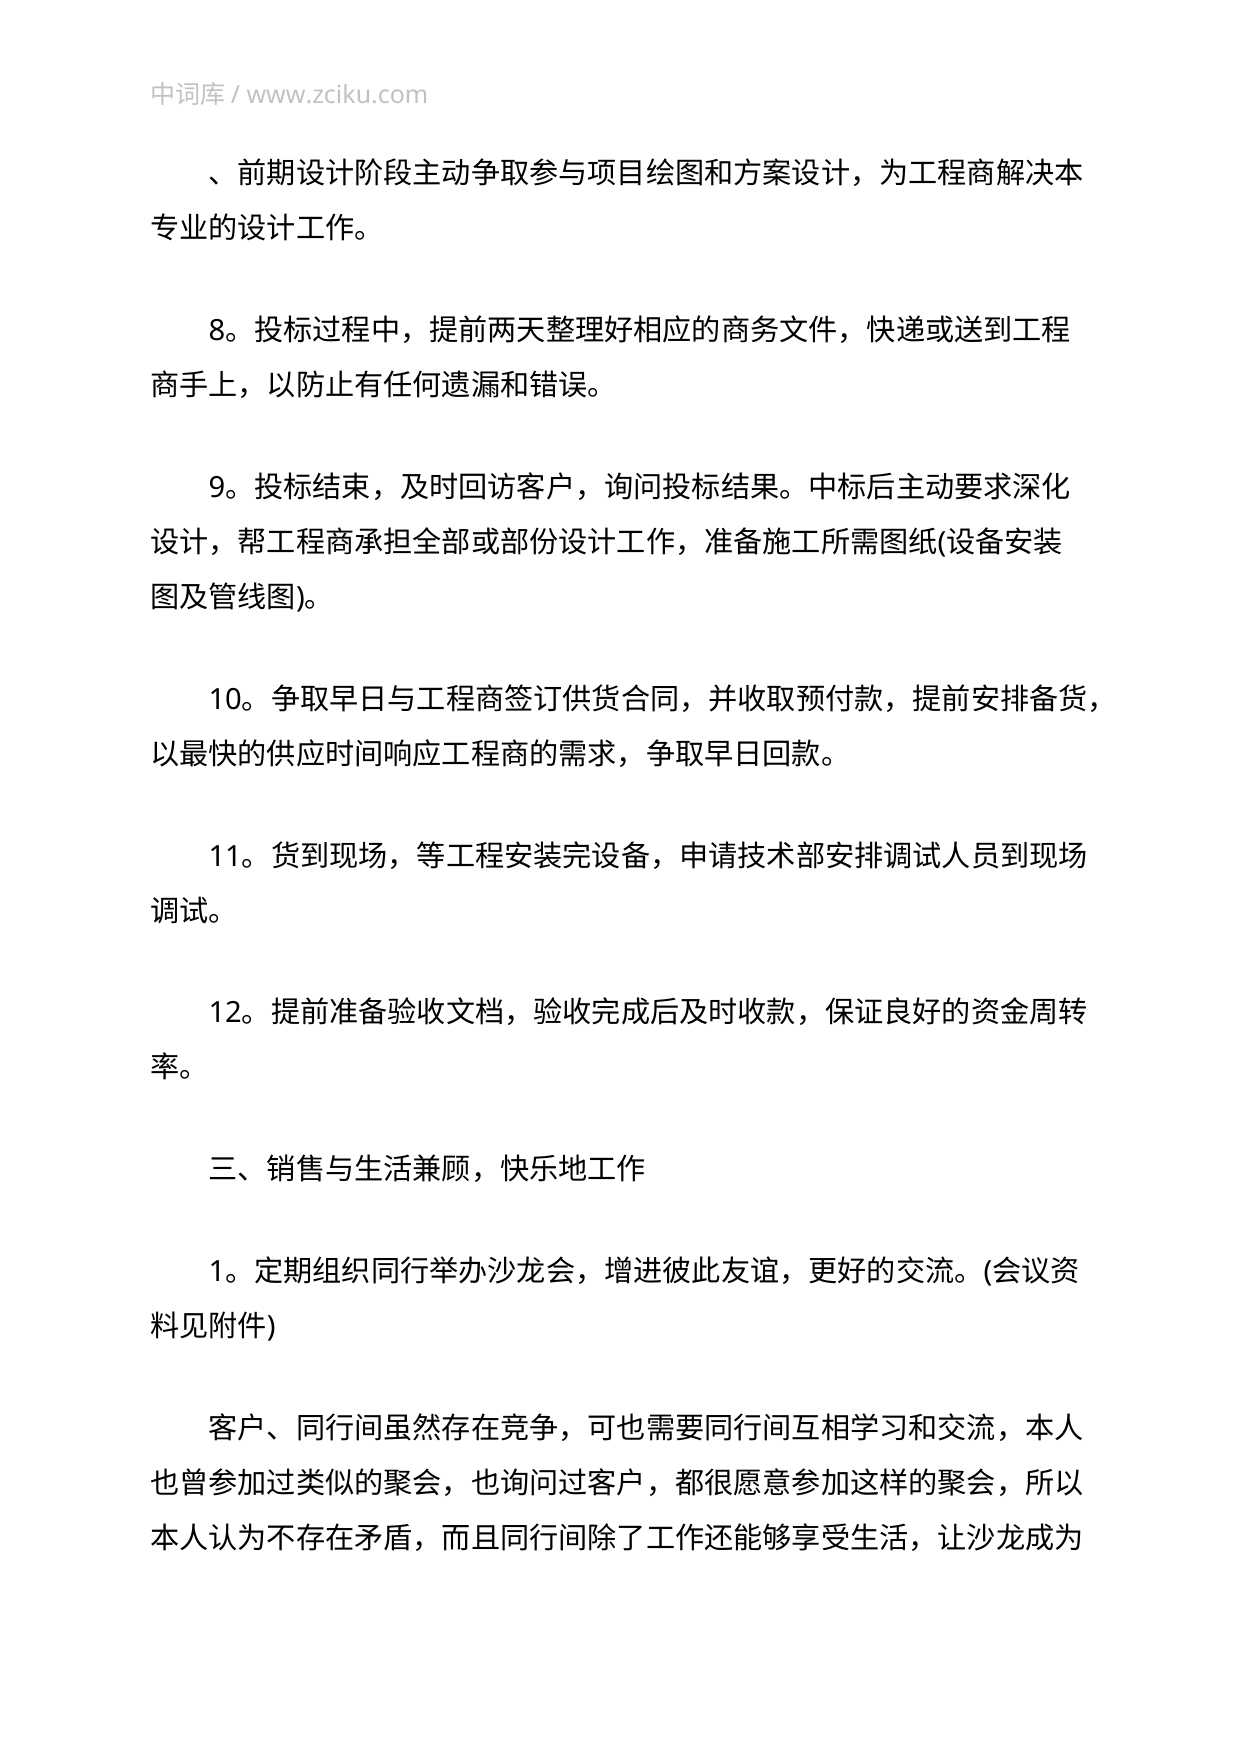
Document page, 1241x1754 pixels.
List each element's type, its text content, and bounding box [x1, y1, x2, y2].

text 1。定期组织同行举办沙龙会，增进彼此友谊，更好的交流。(会议资料见附件) [150, 1247, 1090, 1345]
text 8。投标过程中，提前两天整理好相应的商务文件，快递或送到工程商手上，以防止有任何遗漏和错误。 [150, 307, 1090, 404]
text 12。提前准备验收文档，验收完成后及时收款，保证良好的资金周转率。 [150, 989, 1090, 1086]
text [150, 1404, 1090, 1557]
text 三、销售与生活兼顾，快乐地工作 [150, 1146, 1090, 1188]
text 9。投标结束，及时回访客户，询问投标结果。中标后主动要求深化设计，帮工程商承担全部或部份设计工作，准备施工所需图纸(设备安装图及管线图)。 [150, 463, 1090, 616]
text 11。货到现场，等工程安装完设备，申请技术部安排调试人员到现场调试。 [150, 832, 1090, 929]
text 、前期设计阶段主动争取参与项目绘图和方案设计，为工程商解决本专业的设计工作。 [150, 150, 1090, 247]
text 10。争取早日与工程商签订供货合同，并收取预付款，提前安排备货，以最快的供应时间响应工程商的需求，争取早日回款。 [150, 675, 1090, 773]
